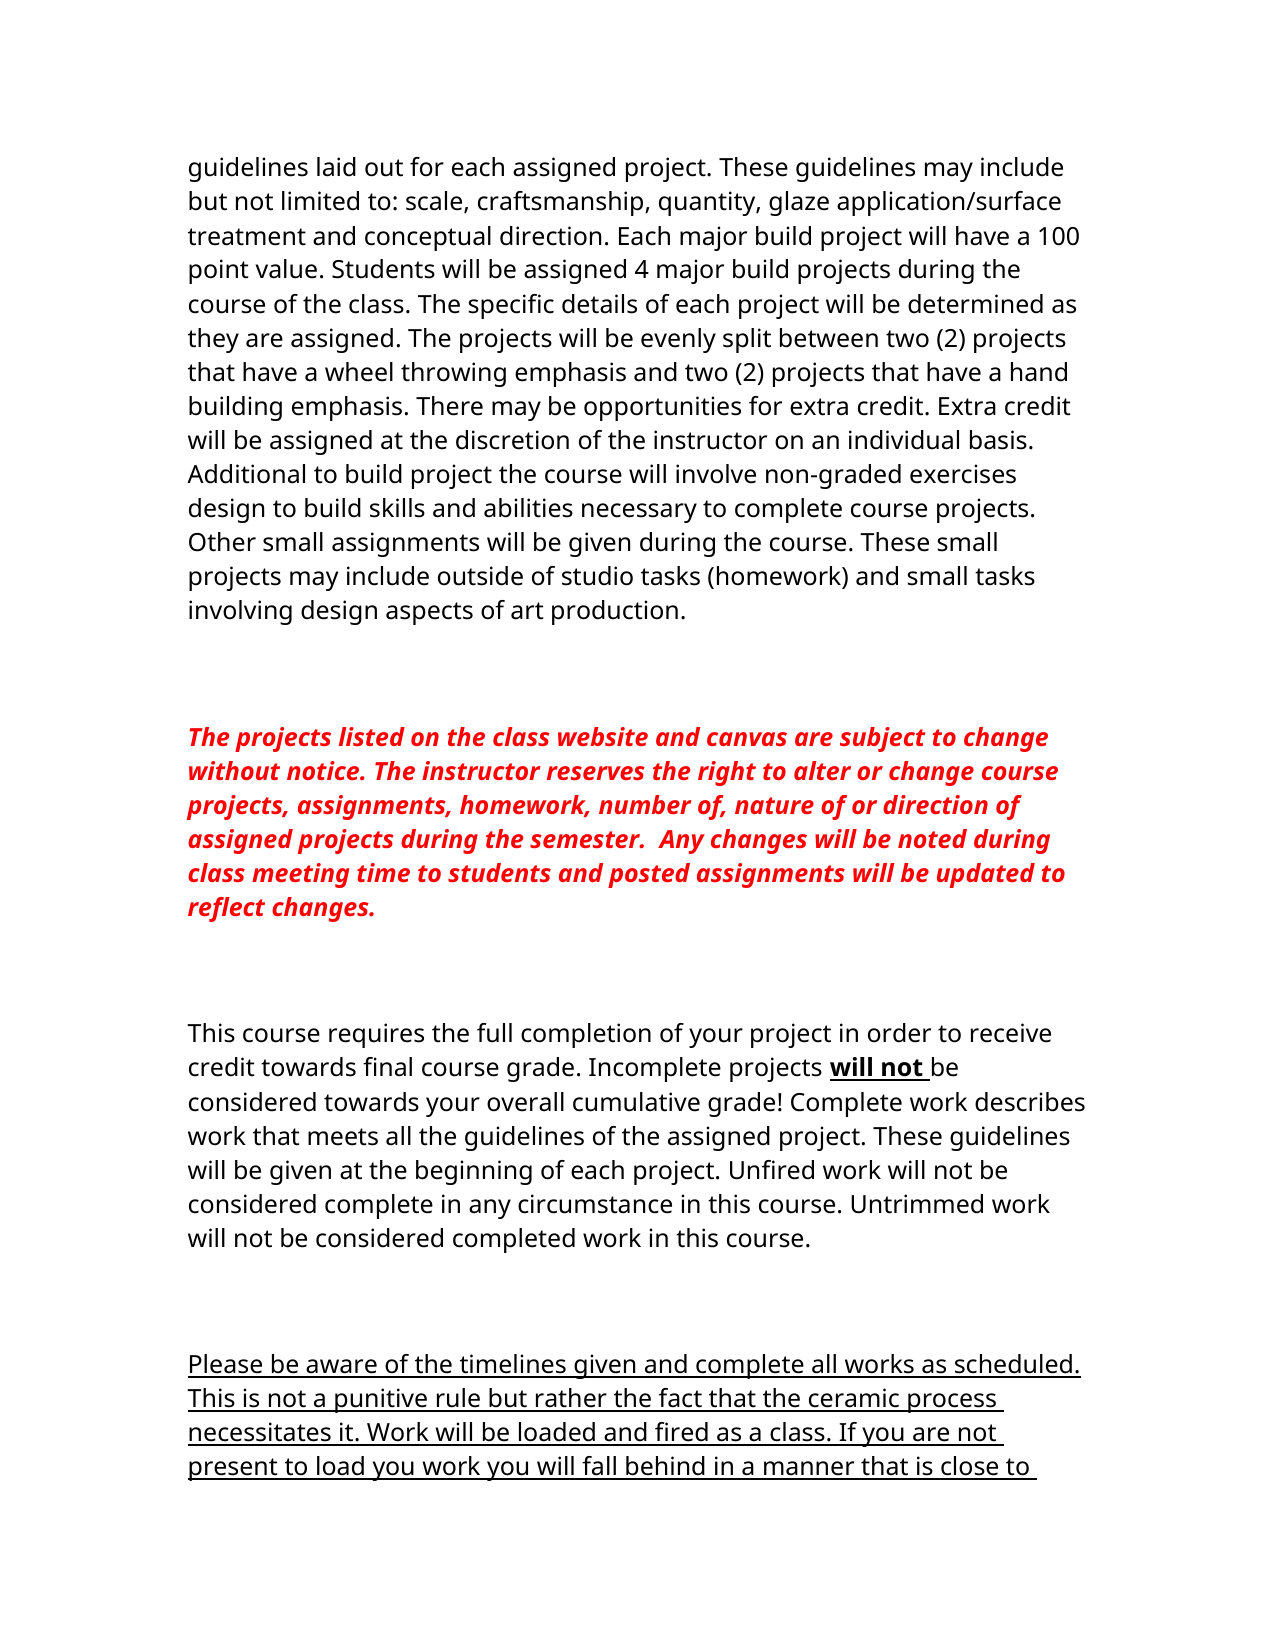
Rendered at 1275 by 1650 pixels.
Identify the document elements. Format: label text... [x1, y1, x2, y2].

text This course requires the full completion of your project in order to receive credit towards final course grade. Incomplete projects will not be considered towards your overall cumulative grade! Complete work describes work that meets all the guidelines of the assigned project. These guidelines will be given at the beginning of each project. Unfired work will not be considered complete in any circumstance in this course. Untrimmed work will not be considered completed work in this course. [187, 1016, 1087, 1254]
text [187, 150, 1087, 627]
text The projects listed on the class website and canvas are subject to change without notice. The instructor reserves the right to alter or change course projects, assignments, homework, number of, nature of or direction of assigned projects during the semester. Any changes will be noted during class meeting time to students and posted assignments will be updated to reflect changes. [187, 719, 1087, 924]
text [187, 1347, 1087, 1483]
